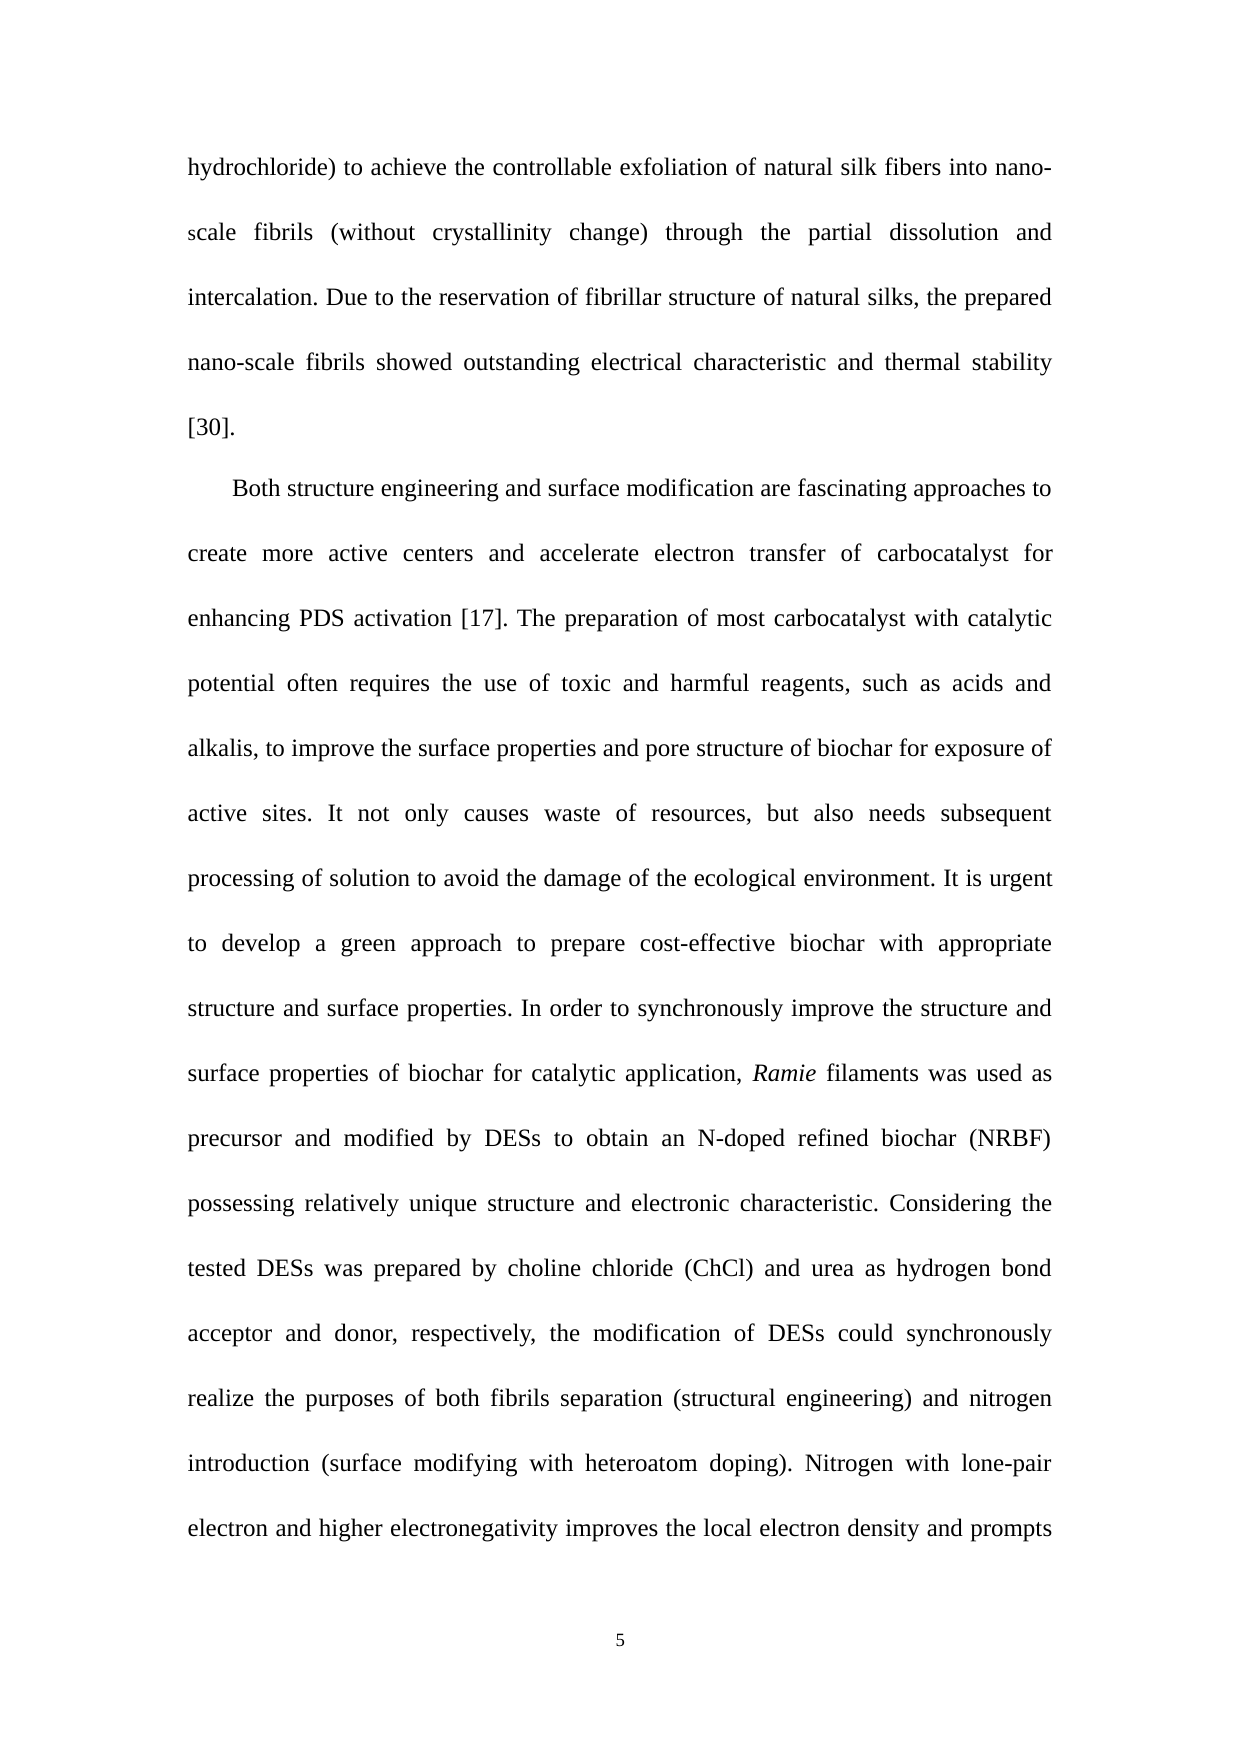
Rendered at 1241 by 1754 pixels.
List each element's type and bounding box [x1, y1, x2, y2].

text [187, 471, 1053, 1544]
text [187, 150, 1053, 442]
